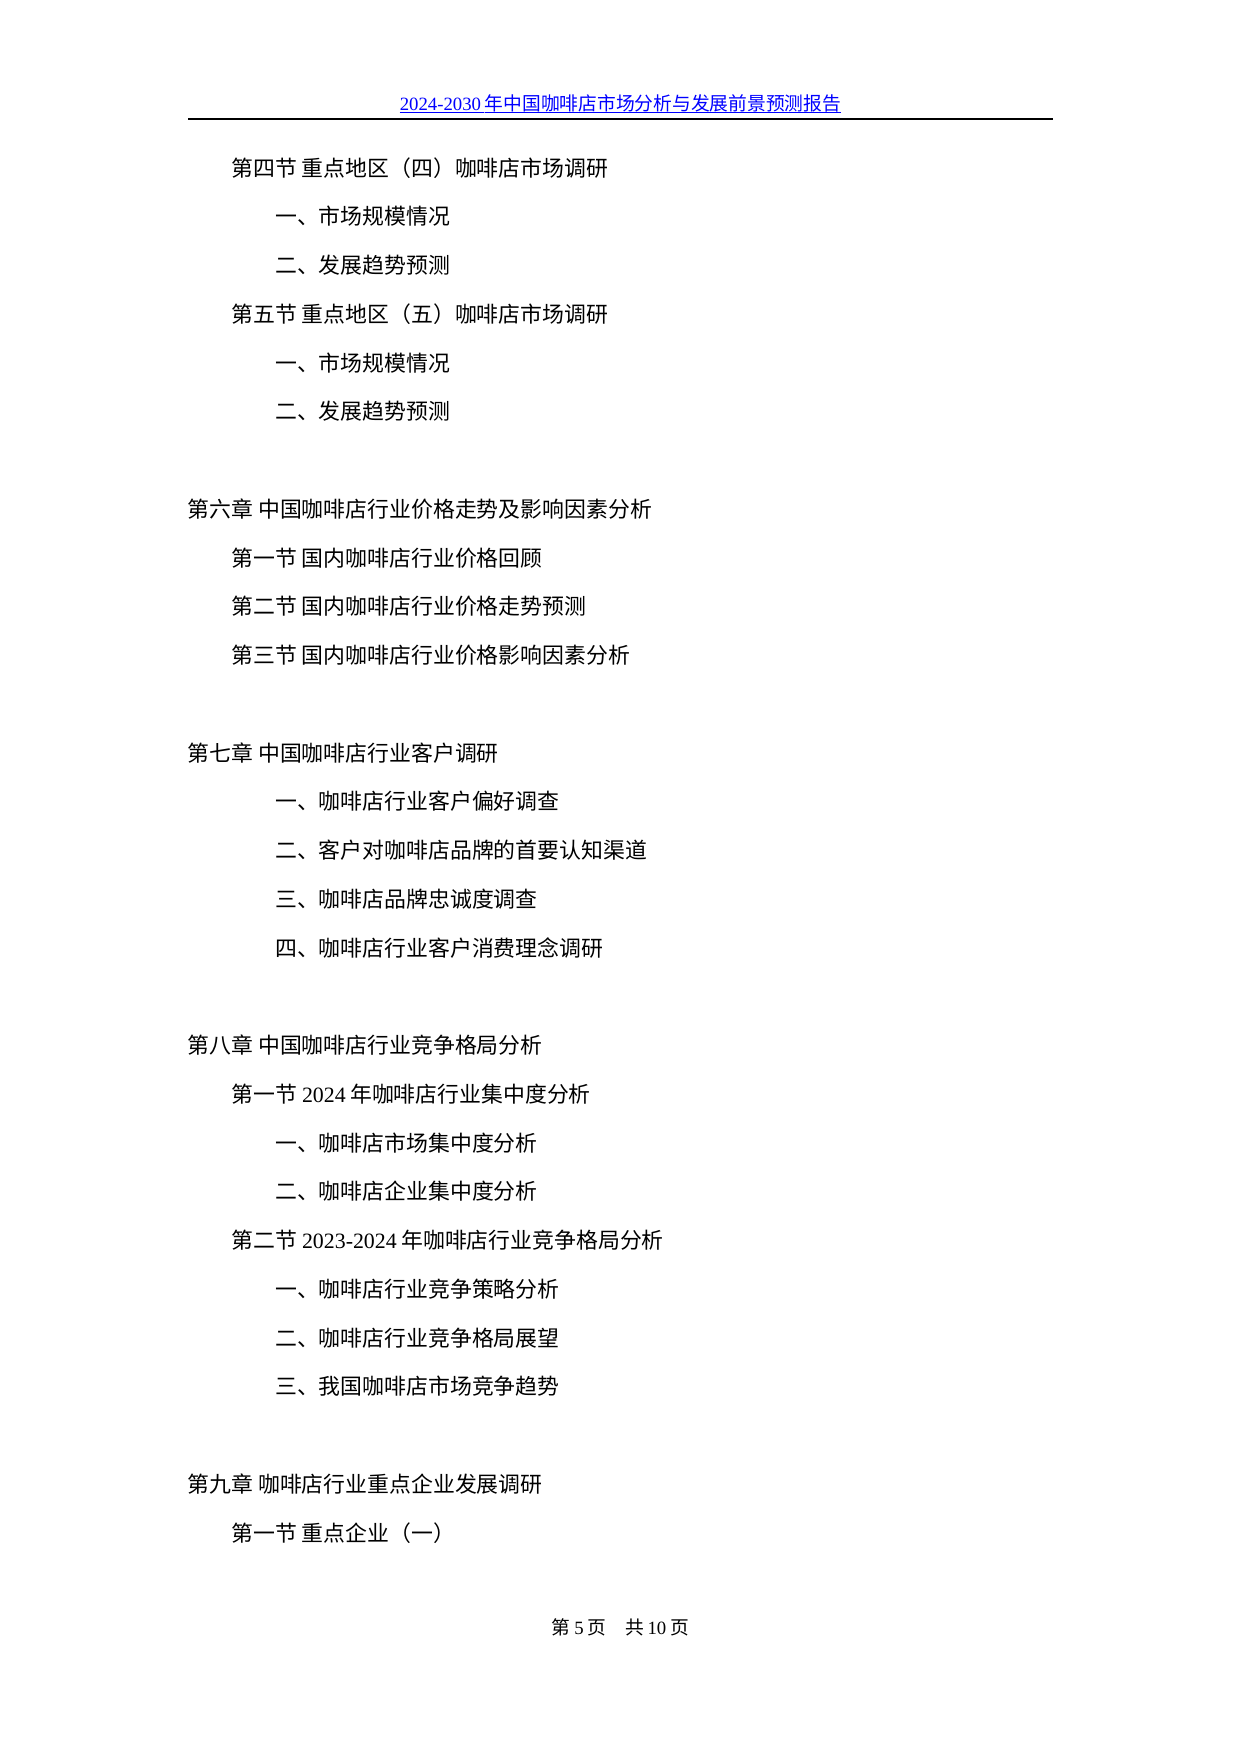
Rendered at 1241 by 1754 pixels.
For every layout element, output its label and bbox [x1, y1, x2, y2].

text [187, 150, 1053, 1548]
